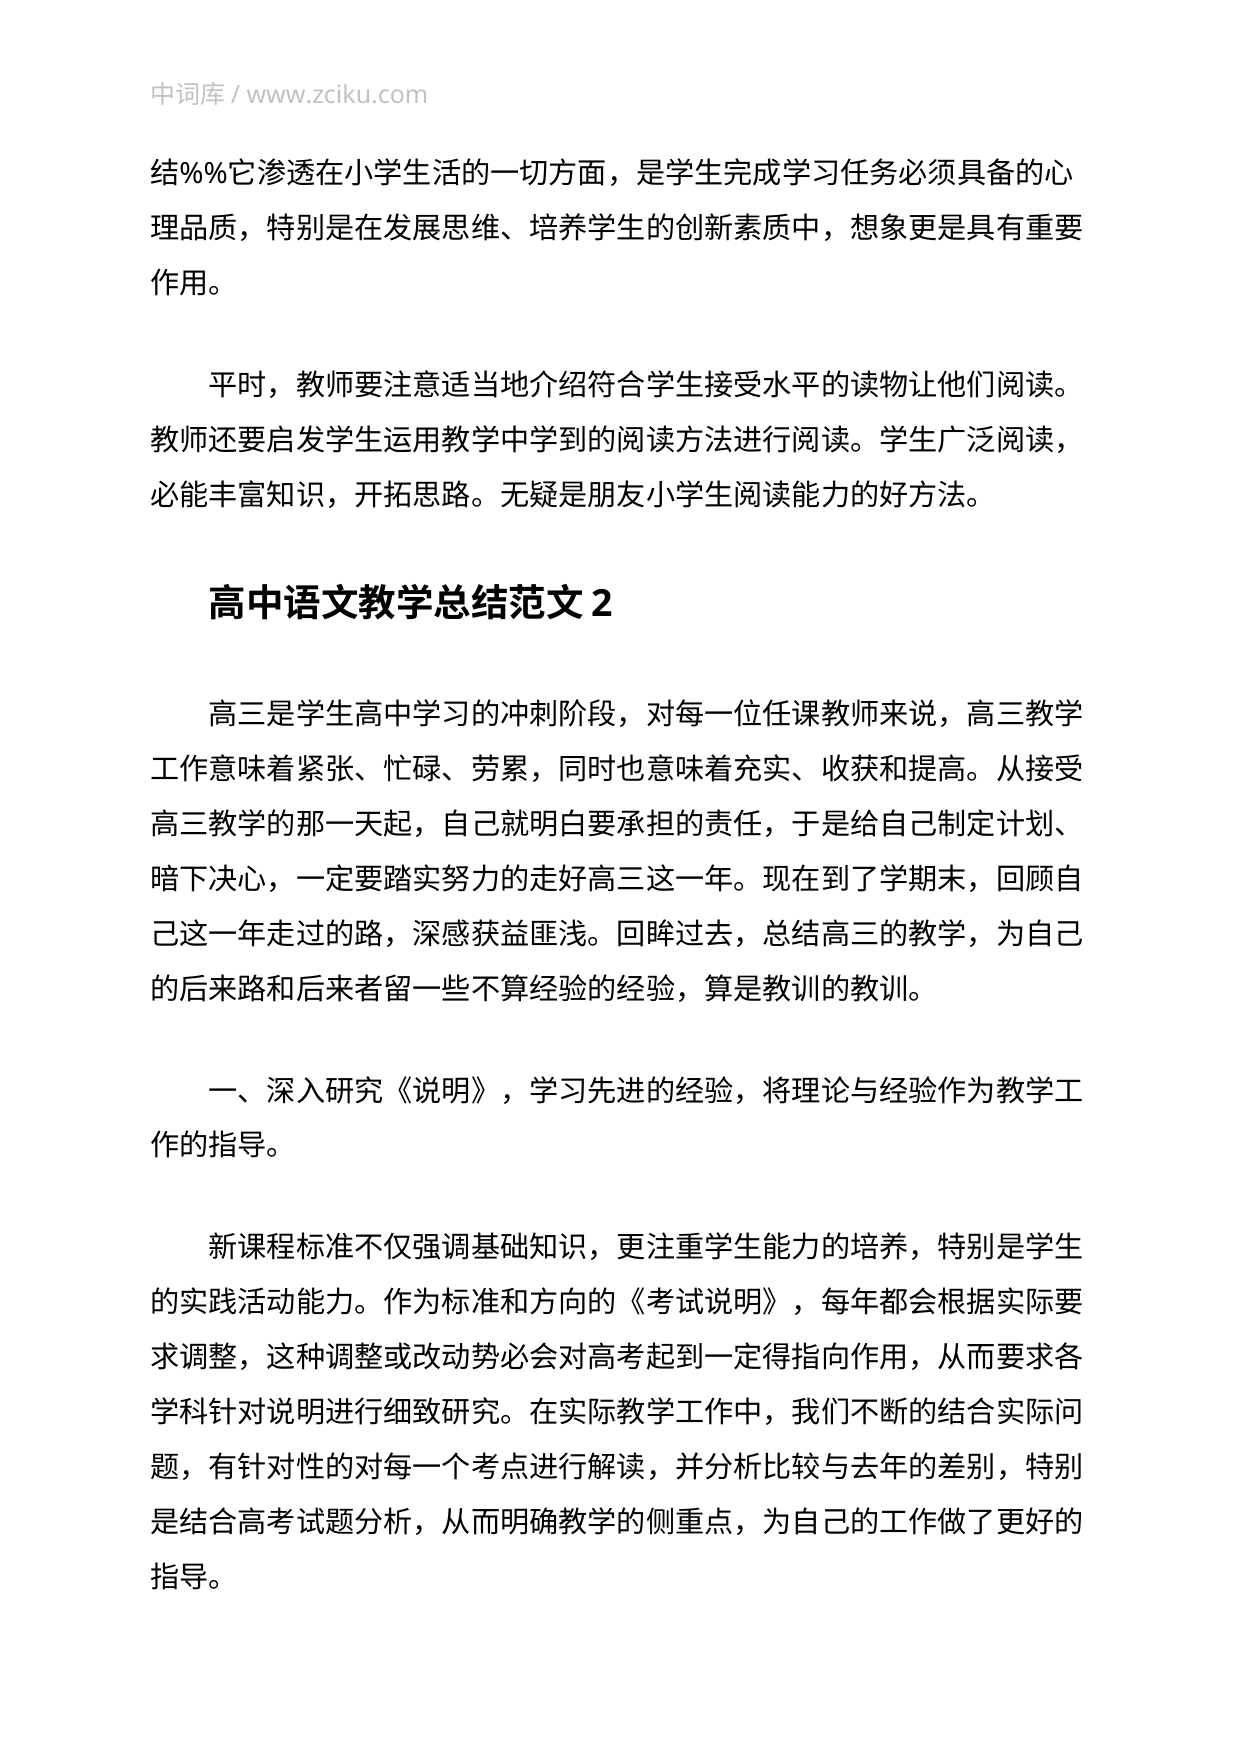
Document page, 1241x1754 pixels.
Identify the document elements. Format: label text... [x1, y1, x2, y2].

text 平时，教师要注意适当地介绍符合学生接受水平的读物让他们阅读。教师还要启发学生运用教学中学到的阅读方法进行阅读。学生广泛阅读，必能丰富知识，开拓思路。无疑是朋友小学生阅读能力的好方法。 [150, 362, 1090, 514]
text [150, 150, 1090, 302]
text 新课程标准不仅强调基础知识，更注重学生能力的培养，特别是学生的实践活动能力。作为标准和方向的《考试说明》，每年都会根据实际要求调整，这种调整或改动势必会对高考起到一定得指向作用，从而要求各学科针对说明进行细致研究。在实际教学工作中，我们不断的结合实际问题，有针对性的对每一个考点进行解读，并分析比较与去年的差别，特别是结合高考试题分析，从而明确教学的侧重点，为自己的工作做了更好的指导。 [150, 1224, 1090, 1595]
text 高三是学生高中学习的冲刺阶段，对每一位任课教师来说，高三教学工作意味着紧张、忙碌、劳累，同时也意味着充实、收获和提高。从接受高三教学的那一天起，自己就明白要承担的责任，于是给自己制定计划、暗下决心，一定要踏实努力的走好高三这一年。现在到了学期末，回顾自己这一年走过的路，深感获益匪浅。回眸过去，总结高三的教学，为自己的后来路和后来者留一些不算经验的经验，算是教训的教训。 [150, 691, 1090, 1008]
text 高中语文教学总结范文2 [150, 573, 1090, 628]
text 一、深入研究《说明》，学习先进的经验，将理论与经验作为教学工作的指导。 [150, 1067, 1090, 1164]
